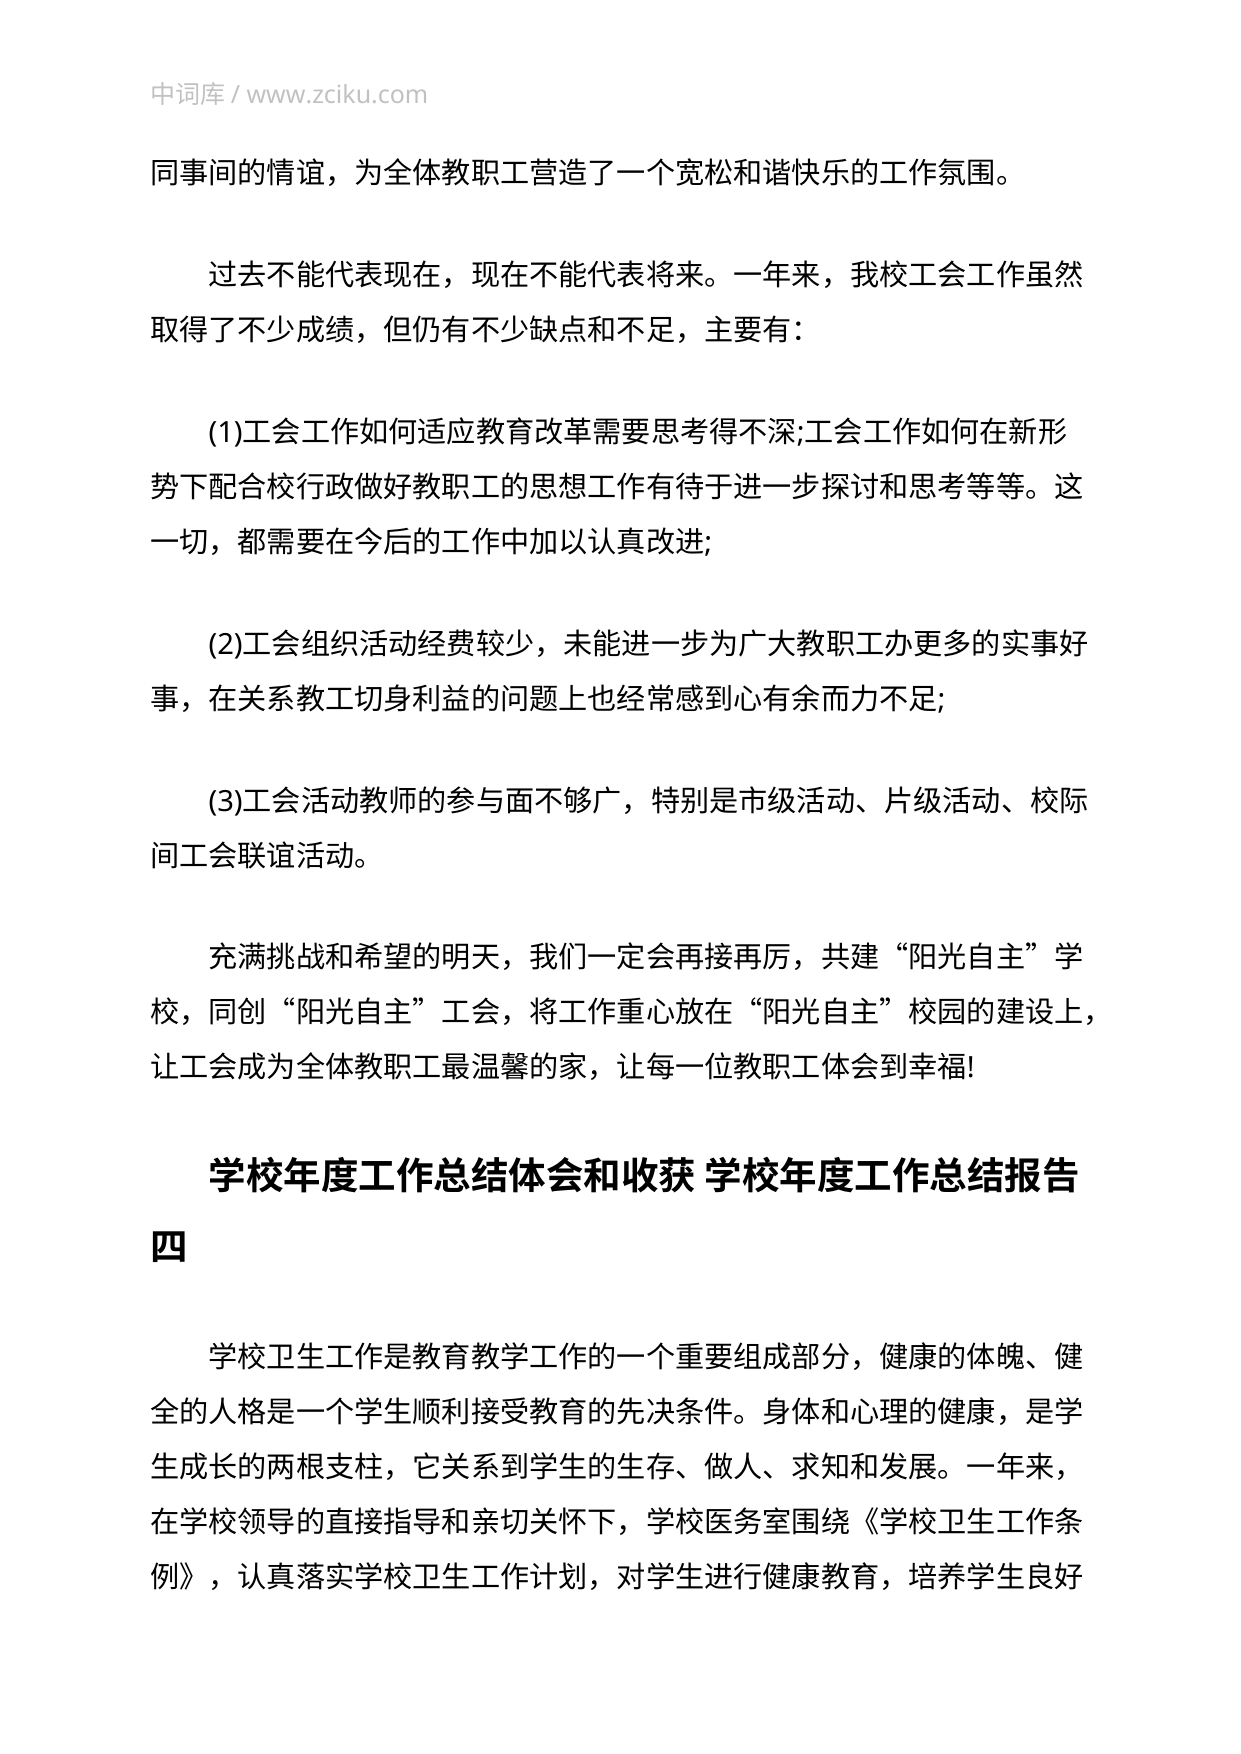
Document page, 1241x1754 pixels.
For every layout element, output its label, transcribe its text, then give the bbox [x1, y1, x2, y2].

text 学校年度工作总结体会和收获 学校年度工作总结报告四 [150, 1146, 1090, 1271]
text (3)工会活动教师的参与面不够广，特别是市级活动、片级活动、校际间工会联谊活动。 [150, 777, 1090, 874]
text (2)工会组织活动经费较少，未能进一步为广大教职工办更多的实事好事，在关系教工切身利益的问题上也经常感到心有余而力不足; [150, 620, 1090, 718]
text 充满挑战和希望的明天，我们一定会再接再厉，共建“阳光自主”学校，同创“阳光自主”工会，将工作重心放在“阳光自主”校园的建设上，让工会成为全体教职工最温馨的家，让每一位教职工体会到幸福! [150, 934, 1090, 1086]
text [150, 1334, 1090, 1596]
text (1)工会工作如何适应教育改革需要思考得不深;工会工作如何在新形势下配合校行政做好教职工的思想工作有待于进一步探讨和思考等等。这一切，都需要在今后的工作中加以认真改进; [150, 408, 1090, 561]
text 过去不能代表现在，现在不能代表将来。一年来，我校工会工作虽然取得了不少成绩，但仍有不少缺点和不足，主要有： [150, 252, 1090, 349]
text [150, 150, 1090, 192]
